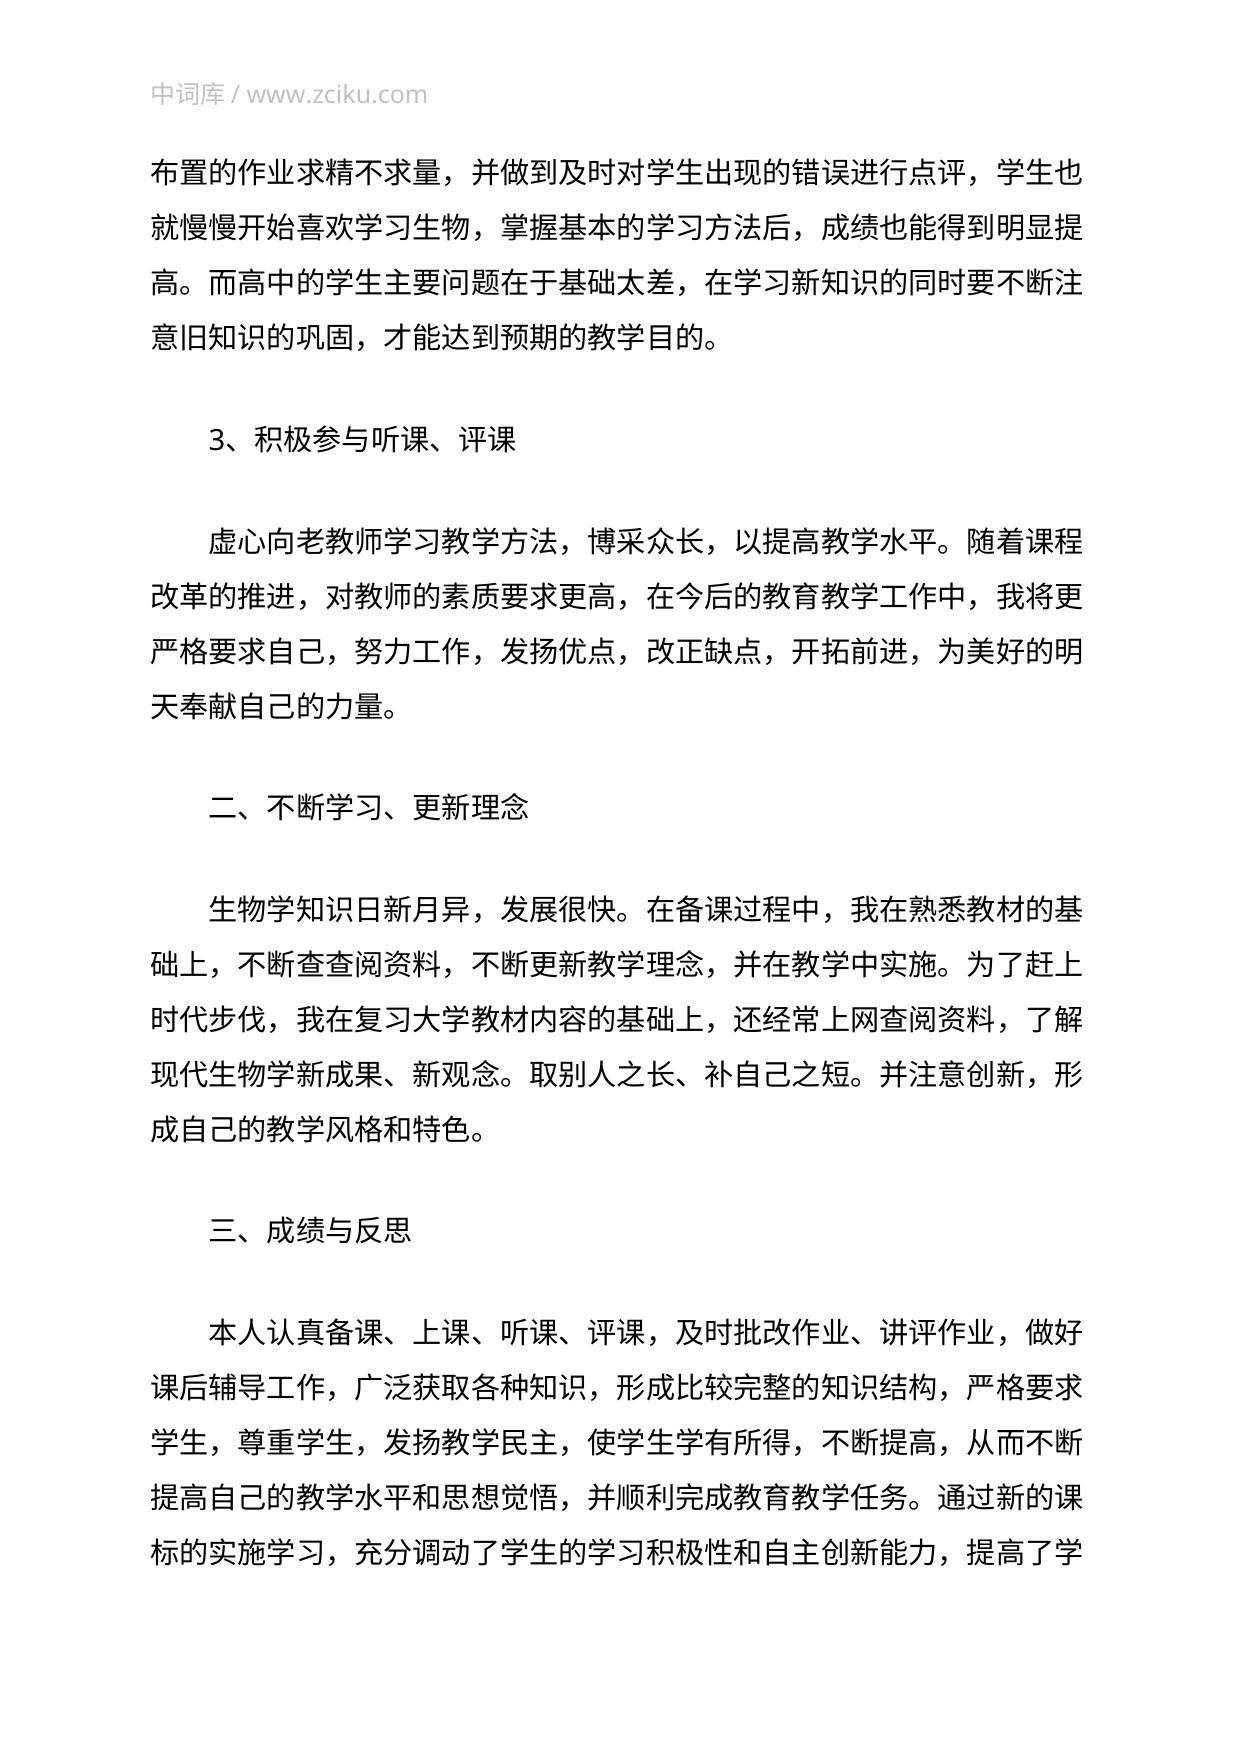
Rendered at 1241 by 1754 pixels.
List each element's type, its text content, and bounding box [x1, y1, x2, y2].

text 生物学知识日新月异，发展很快。在备课过程中，我在熟悉教材的基础上，不断查查阅资料，不断更新教学理念，并在教学中实施。为了赶上时代步伐，我在复习大学教材内容的基础上，还经常上网查阅资料，了解现代生物学新成果、新观念。取别人之长、补自己之短。并注意创新，形成自己的教学风格和特色。 [150, 887, 1090, 1148]
text 三、成绩与反思 [150, 1208, 1090, 1250]
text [150, 1310, 1090, 1572]
text 虚心向老教师学习教学方法，博采众长，以提高教学水平。随着课程改革的推进，对教师的素质要求更高，在今后的教育教学工作中，我将更严格要求自己，努力工作，发扬优点，改正缺点，开拓前进，为美好的明天奉献自己的力量。 [150, 518, 1090, 725]
text 二、不断学习、更新理念 [150, 785, 1090, 827]
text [150, 150, 1090, 357]
text 3、积极参与听课、评课 [150, 416, 1090, 459]
